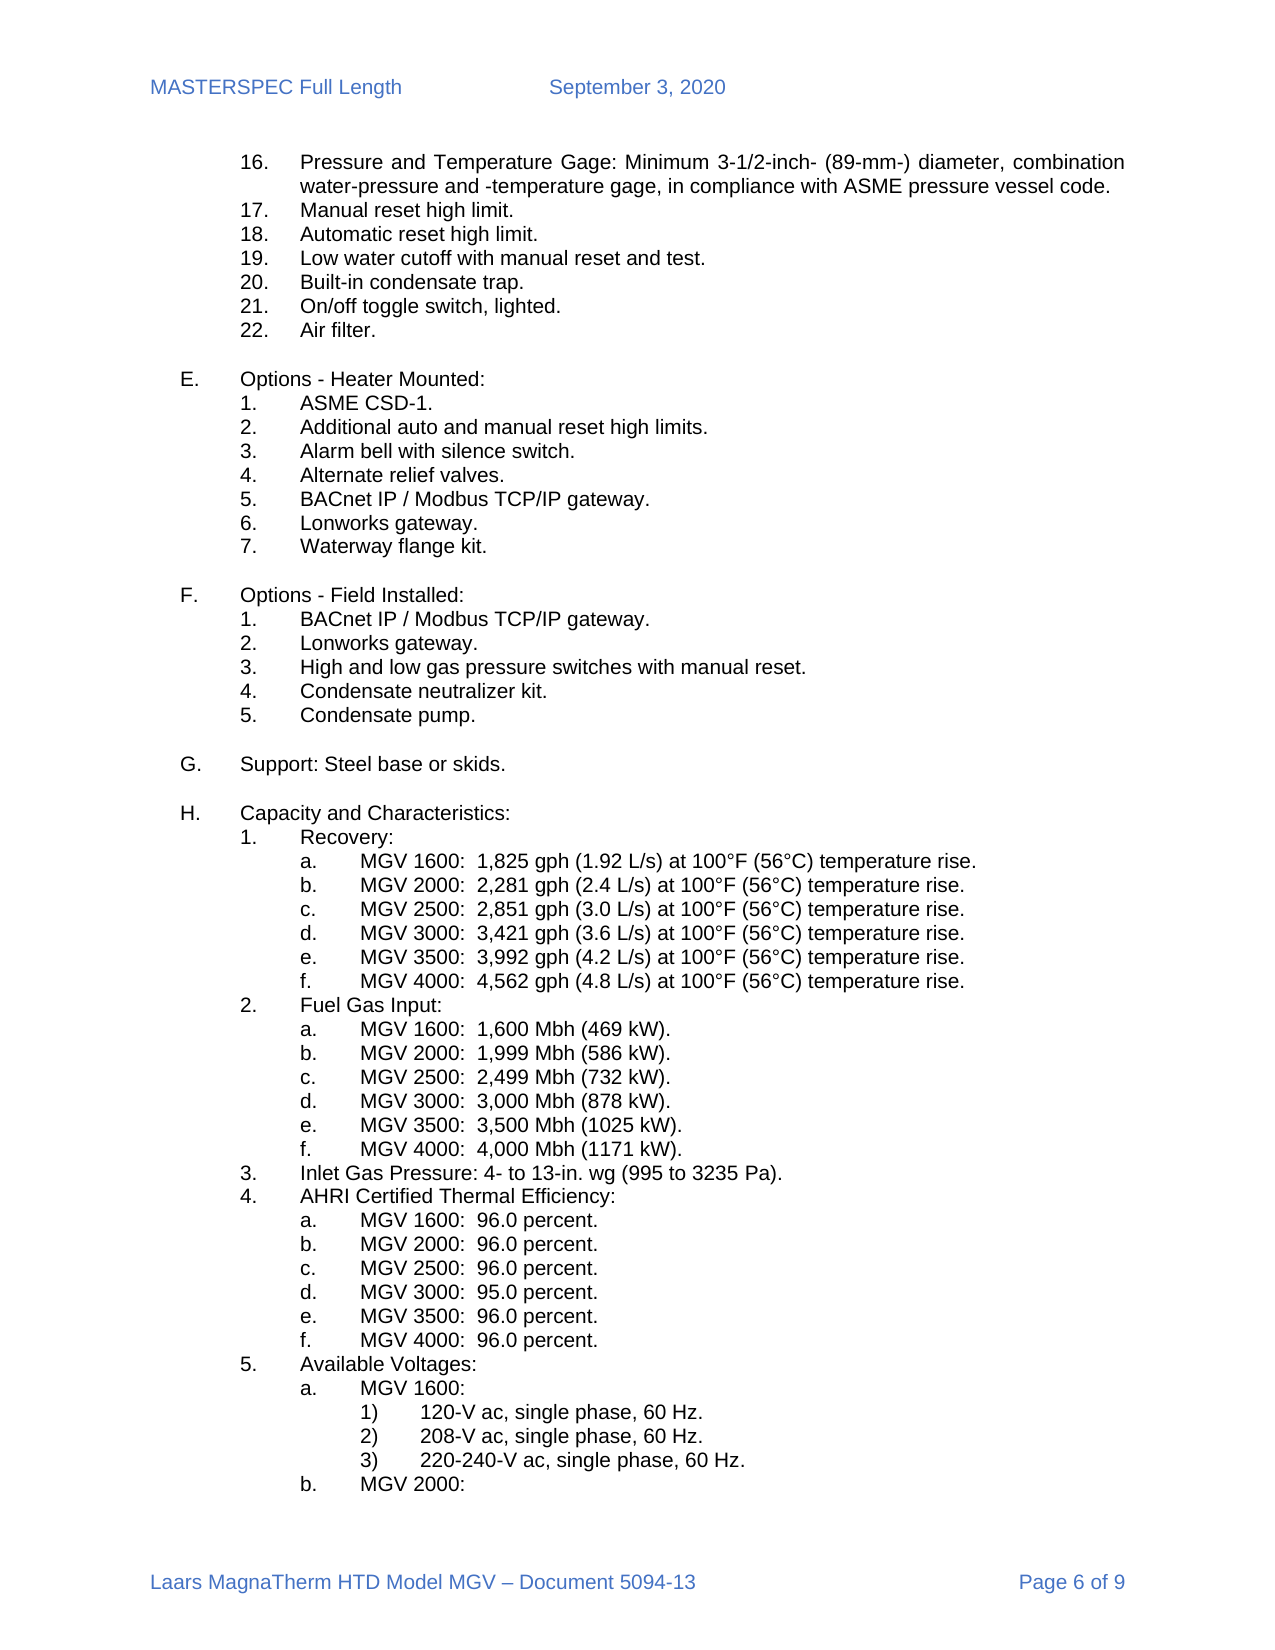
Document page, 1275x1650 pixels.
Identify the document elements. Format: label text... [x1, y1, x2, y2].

text Alternate relief valves. [240, 462, 1125, 486]
text ASME CSD-1. [240, 391, 1125, 414]
text MGV 2500: 2,499 Mbh (732 kW). [300, 1064, 1125, 1088]
text Condensate neutralizer kit. [240, 679, 1125, 703]
text 208-V ac, single phase, 60 Hz. [360, 1424, 1125, 1448]
text On/off toggle switch, lighted. [240, 294, 1125, 318]
text MGV 1600: 1,825 gph (1.92 L/s) at 100°F (56°C) temperature rise. [300, 849, 1125, 873]
text Condensate pump. [240, 703, 1125, 727]
text Waterway flange kit. [240, 534, 1125, 558]
text Built-in condensate trap. [240, 270, 1125, 294]
text Automatic reset high limit. [240, 222, 1125, 246]
text Additional auto and manual reset high limits. [240, 414, 1125, 438]
text Lonworks gateway. [240, 631, 1125, 655]
text 120-V ac, single phase, 60 Hz. [360, 1400, 1125, 1424]
text MGV 1600: [300, 1376, 1125, 1400]
text Options - Field Installed: [180, 583, 1125, 607]
text AHRI Certified Thermal Efficiency: [240, 1184, 1125, 1208]
text Lonworks gateway. [240, 510, 1125, 534]
text MGV 1600: 96.0 percent. [300, 1208, 1125, 1232]
text MGV 3000: 95.0 percent. [300, 1280, 1125, 1304]
text MGV 2000: 2,281 gph (2.4 L/s) at 100°F (56°C) temperature rise. [300, 873, 1125, 897]
text Air filter. [240, 318, 1125, 342]
text Available Voltages: [240, 1352, 1125, 1376]
text Inlet Gas Pressure: 4- to 13-in. wg (995 to 3235 Pa). [240, 1160, 1125, 1184]
text Recovery: [240, 825, 1125, 849]
text Pressure and Temperature Gage: Minimum 3-1/2-inch- (89-mm-) diameter, combination water-pressure and -temperature gage, in compliance with ASME pressure vessel code. [240, 150, 1125, 198]
text MGV 3000: 3,421 gph (3.6 L/s) at 100°F (56°C) temperature rise. [300, 921, 1125, 945]
text Fuel Gas Input: [240, 993, 1125, 1017]
text Alarm bell with silence switch. [240, 438, 1125, 462]
text Manual reset high limit. [240, 198, 1125, 222]
text MGV 4000: 96.0 percent. [300, 1328, 1125, 1352]
text MGV 2000: [300, 1472, 1125, 1496]
text High and low gas pressure switches with manual reset. [240, 655, 1125, 679]
text BACnet IP / Modbus TCP/IP gateway. [240, 486, 1125, 510]
text MGV 2500: 2,851 gph (3.0 L/s) at 100°F (56°C) temperature rise. [300, 897, 1125, 921]
text MGV 2000: 1,999 Mbh (586 kW). [300, 1041, 1125, 1064]
text MGV 4000: 4,000 Mbh (1171 kW). [300, 1136, 1125, 1160]
text MGV 4000: 4,562 gph (4.8 L/s) at 100°F (56°C) temperature rise. [300, 969, 1125, 993]
text MGV 3500: 3,992 gph (4.2 L/s) at 100°F (56°C) temperature rise. [300, 945, 1125, 969]
text Options - Heater Mounted: [180, 367, 1125, 391]
text MGV 3500: 3,500 Mbh (1025 kW). [300, 1112, 1125, 1136]
text MGV 1600: 1,600 Mbh (469 kW). [300, 1017, 1125, 1041]
text Low water cutoff with manual reset and test. [240, 246, 1125, 270]
text BACnet IP / Modbus TCP/IP gateway. [240, 607, 1125, 631]
text MGV 3000: 3,000 Mbh (878 kW). [300, 1088, 1125, 1112]
text Support: Steel base or skids. [180, 752, 1125, 776]
text Capacity and Characteristics: [180, 801, 1125, 825]
text MGV 2500: 96.0 percent. [300, 1256, 1125, 1280]
text MGV 2000: 96.0 percent. [300, 1232, 1125, 1256]
text MGV 3500: 96.0 percent. [300, 1304, 1125, 1328]
text 220-240-V ac, single phase, 60 Hz. [360, 1448, 1125, 1472]
